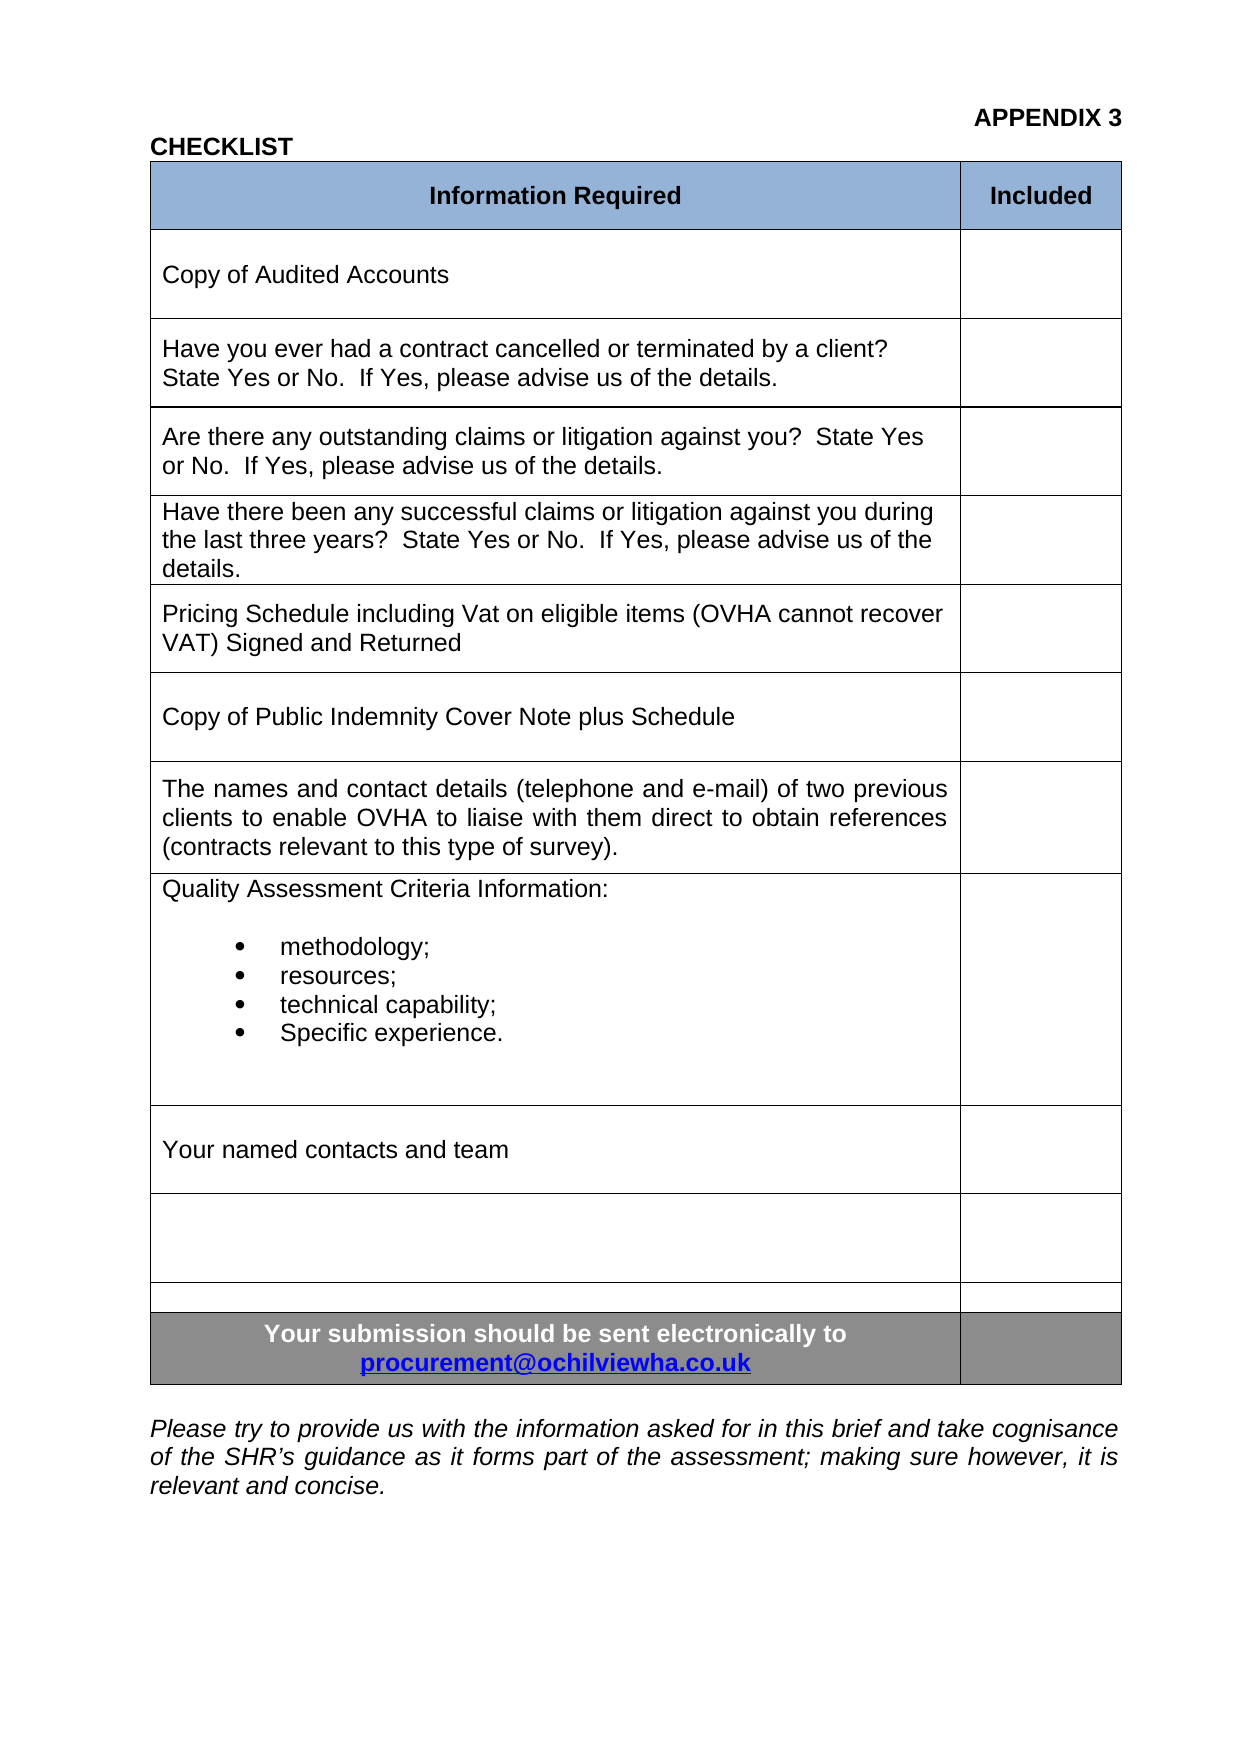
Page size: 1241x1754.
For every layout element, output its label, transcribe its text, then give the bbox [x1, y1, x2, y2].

table_cell [961, 1194, 1121, 1282]
table_cell Have there been any successful claims or litigation against you during the last three years? State Yes or No. If Yes, please advise us of the details. [151, 496, 960, 583]
table_cell Have you ever had a contract cancelled or terminated by a client? State Yes or No. If Yes, please advise us of the details. [151, 319, 960, 406]
table_cell [151, 1283, 960, 1312]
table_cell [961, 874, 1121, 1105]
text APPENDIX 3 [150, 103, 1122, 132]
table_cell [961, 230, 1121, 318]
table_cell Pricing Schedule including Vat on eligible items (OVHA cannot recover VAT) Signed and Returned [151, 585, 960, 672]
table_cell [151, 1194, 960, 1282]
table_cell Your named contacts and team [151, 1106, 960, 1193]
table_cell [961, 1283, 1121, 1312]
table_cell [961, 585, 1121, 672]
table_cell Are there any outstanding claims or litigation against you? State Yes or No. If Yes, please advise us of the details. [151, 408, 960, 495]
table_cell [961, 762, 1121, 873]
table_cell [961, 1106, 1121, 1193]
text Please try to provide us with the information asked for in this brief and take cognisance of the SHR’s guidance as it forms part of the assessment; making sure however, it is relevant and concise. [150, 1413, 1122, 1500]
table_cell [961, 496, 1121, 583]
table_cell Copy of Public Indemnity Cover Note plus Schedule [151, 673, 960, 761]
table_cell [961, 319, 1121, 406]
table_header Included [961, 162, 1121, 229]
text CHECKLIST [150, 132, 1122, 161]
table_cell Copy of Audited Accounts [151, 230, 960, 318]
table_cell The names and contact details (telephone and e-mail) of two previous clients to enable OVHA to liaise with them direct to obtain references (contracts relevant to this type of survey). [151, 762, 960, 873]
table_header Information Required [151, 162, 960, 229]
table_cell Your submission should be sent electronically to procurement@ochilviewha.co.uk [151, 1313, 960, 1384]
table_cell [961, 673, 1121, 761]
table_cell [961, 408, 1121, 495]
table_cell Quality Assessment Criteria Information: methodology; resources; technical capability; Specific experience. [151, 874, 960, 1105]
table_cell [961, 1313, 1121, 1384]
